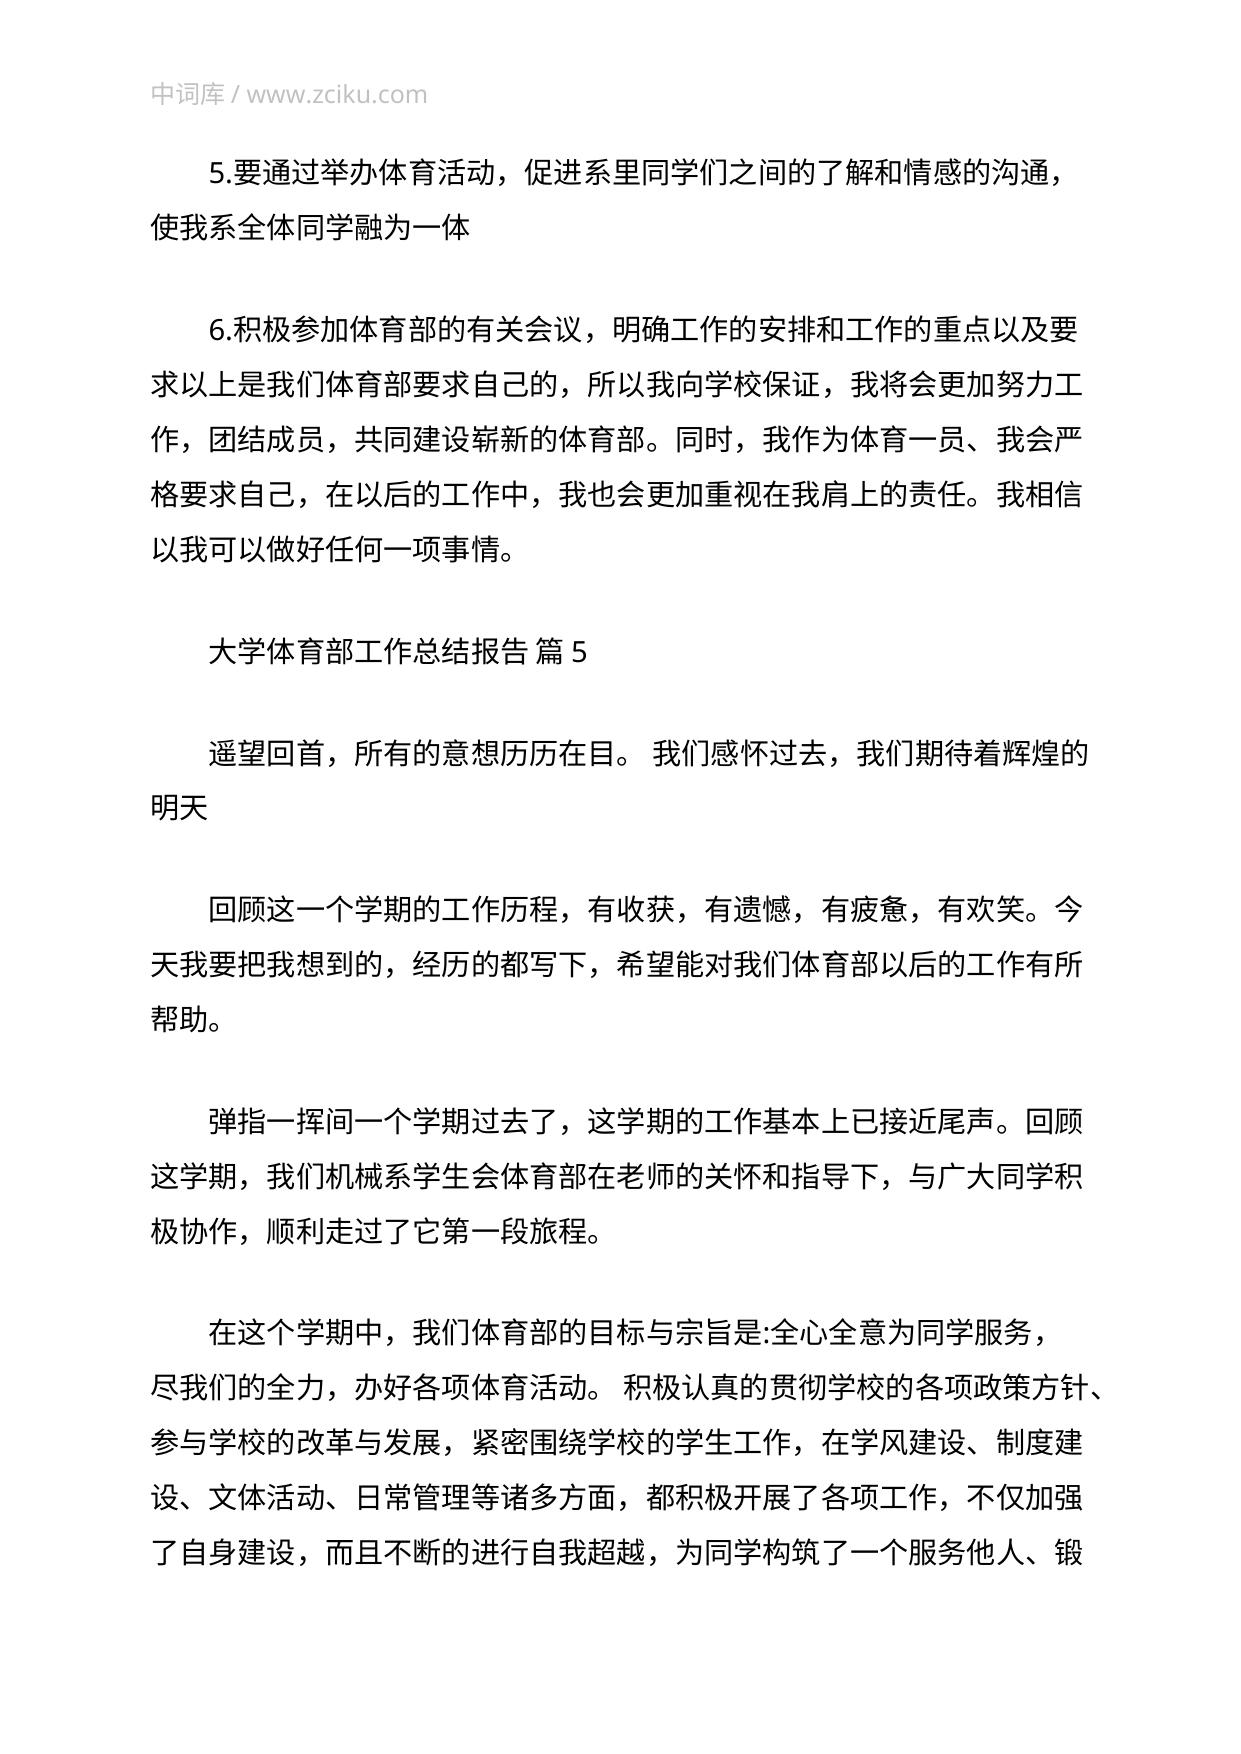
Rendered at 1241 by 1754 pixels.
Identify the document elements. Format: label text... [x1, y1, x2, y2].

text 回顾这一个学期的工作历程，有收获，有遗憾，有疲惫，有欢笑。今天我要把我想到的，经历的都写下，希望能对我们体育部以后的工作有所帮助。 [150, 887, 1090, 1039]
text 弹指一挥间一个学期过去了，这学期的工作基本上已接近尾声。回顾这学期，我们机械系学生会体育部在老师的关怀和指导下，与广大同学积极协作，顺利走过了它第一段旅程。 [150, 1098, 1090, 1251]
text 大学体育部工作总结报告 篇5 [150, 628, 1090, 671]
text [150, 1310, 1090, 1572]
text 5.要通过举办体育活动，促进系里同学们之间的了解和情感的沟通，使我系全体同学融为一体 [150, 150, 1090, 247]
text 遥望回首，所有的意想历历在目。 我们感怀过去，我们期待着辉煌的明天 [150, 730, 1090, 827]
text 6.积极参加体育部的有关会议，明确工作的安排和工作的重点以及要求以上是我们体育部要求自己的，所以我向学校保证，我将会更加努力工作，团结成员，共同建设崭新的体育部。同时，我作为体育一员、我会严格要求自己，在以后的工作中，我也会更加重视在我肩上的责任。我相信以我可以做好任何一项事情。 [150, 307, 1090, 569]
